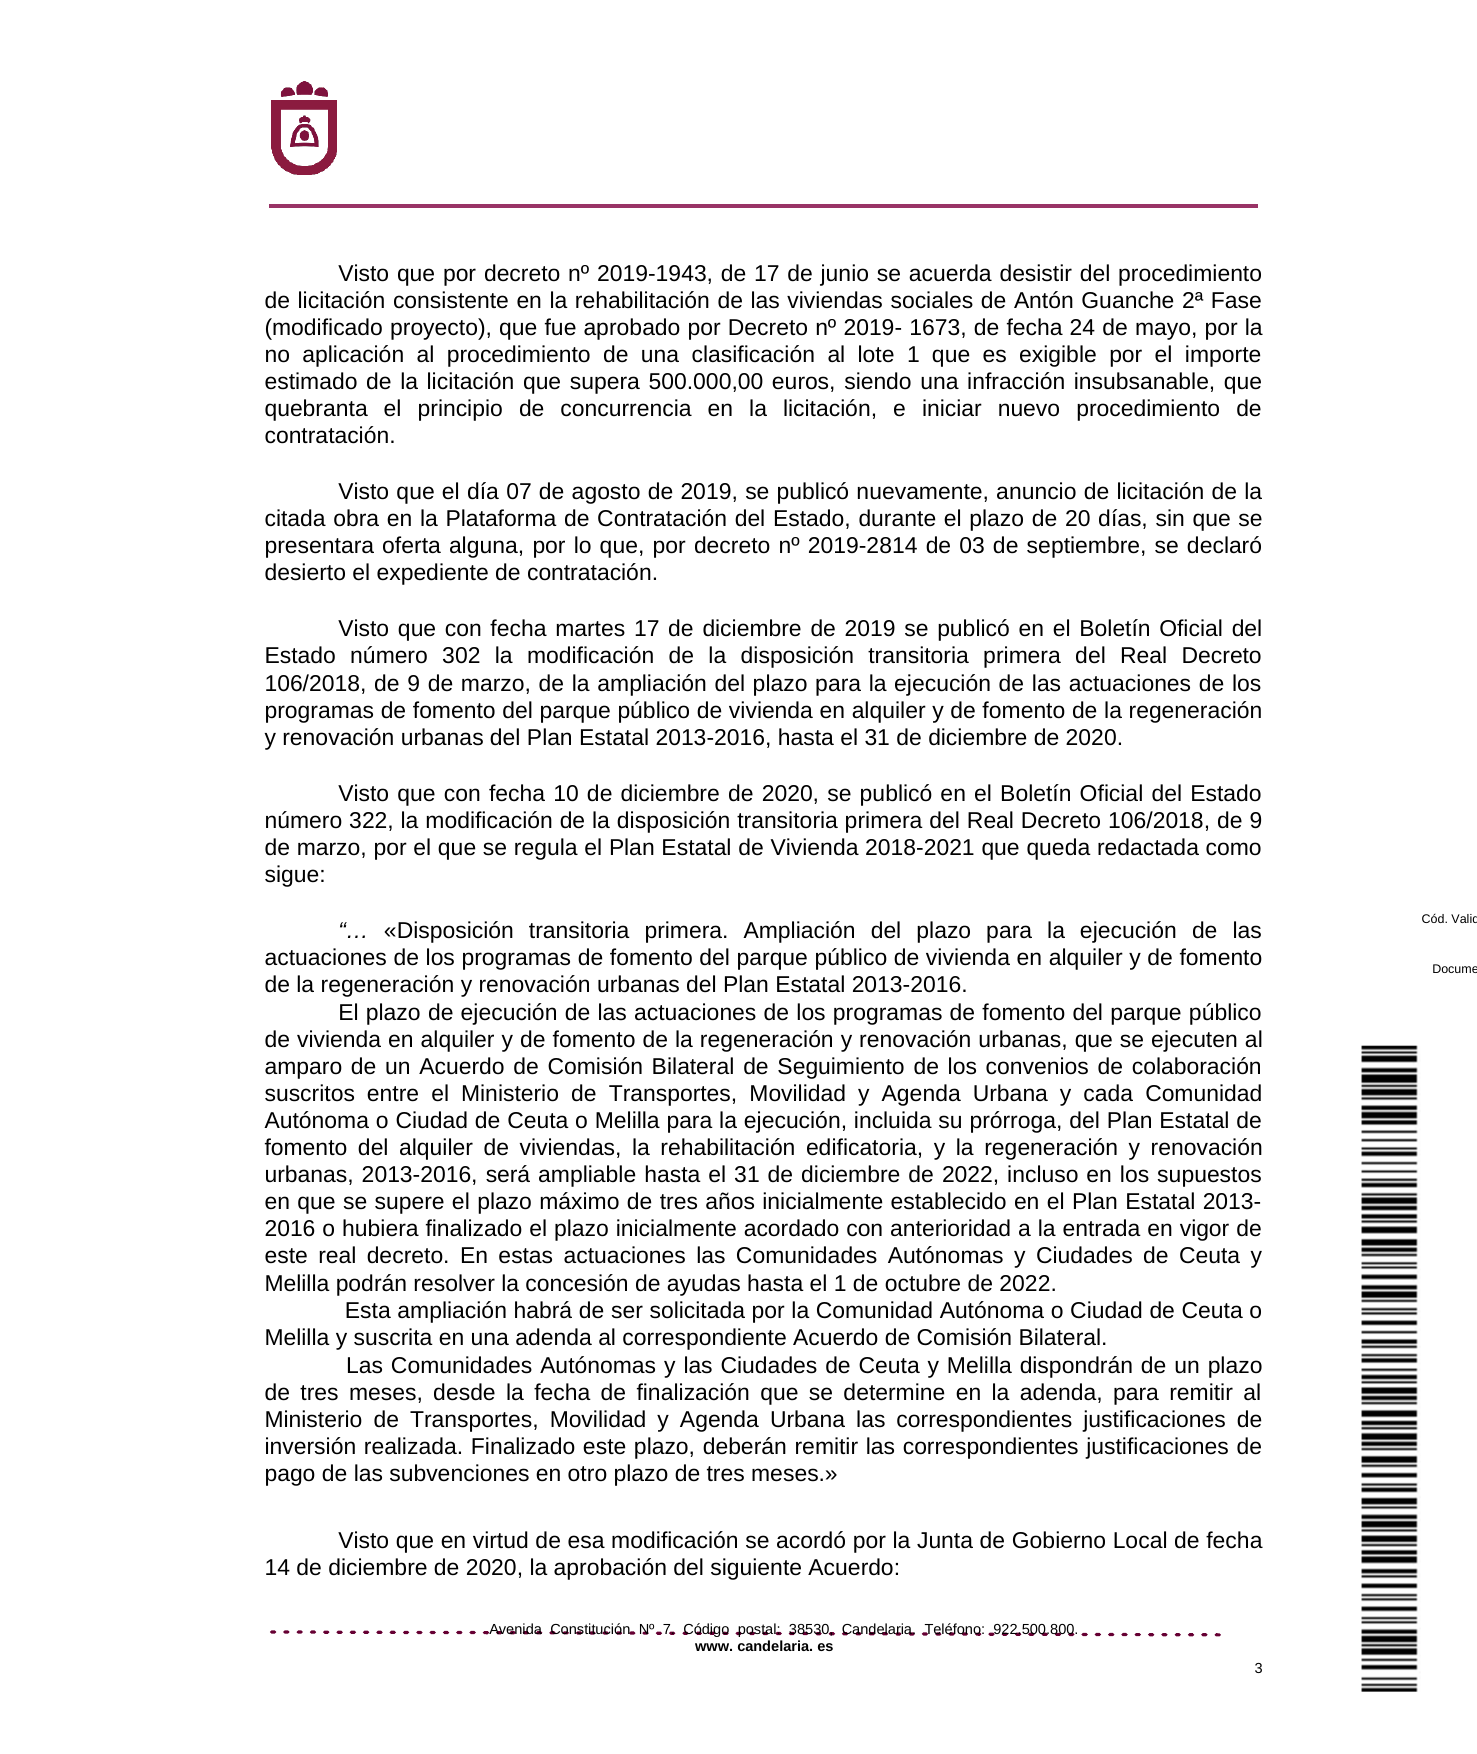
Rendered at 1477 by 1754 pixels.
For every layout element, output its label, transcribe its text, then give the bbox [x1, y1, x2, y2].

text Visto que el día 07 de agosto de 2019, se publicó nuevamente, anuncio de licitación de la citada obra en la Plataforma de Contratación del Estado, durante el plazo de 20 días, sin que se presentara oferta alguna, por lo que, por decreto nº 2019-2814 de 03 de septiembre, se declaró desierto el expediente de contratación. [264, 478, 1263, 586]
text Visto que en virtud de esa modificación se acordó por la Junta de Gobierno Local de fecha 14 de diciembre de 2020, la aprobación del siguiente Acuerdo: [264, 1527, 1263, 1580]
text Esta ampliación habrá de ser solicitada por la Comunidad Autónoma o Ciudad de Ceuta o Melilla y suscrita en una adenda al correspondiente Acuerdo de Comisión Bilateral. [264, 1297, 1263, 1351]
text “… «Disposición transitoria primera. Ampliación del plazo para la ejecución de las actuaciones de los programas de fomento del parque público de vivienda en alquiler y de fomento de la regeneración y renovación urbanas del Plan Estatal 2013-2016. [264, 917, 1263, 997]
picture [271, 81, 337, 175]
text El plazo de ejecución de las actuaciones de los programas de fomento del parque público de vivienda en alquiler y de fomento de la regeneración y renovación urbanas, que se ejecuten al amparo de un Acuerdo de Comisión Bilateral de Seguimiento de los convenios de colaboración suscritos entre el Ministerio de Transportes, Movilidad y Agenda Urbana y cada Comunidad Autónoma o Ciudad de Ceuta o Melilla para la ejecución, incluida su prórroga, del Plan Estatal de fomento del alquiler de viviendas, la rehabilitación edificatoria, y la regeneración y renovación urbanas, 2013-2016, será ampliable hasta el 31 de diciembre de 2022, incluso en los supuestos en que se supere el plazo máximo de tres años inicialmente establecido en el Plan Estatal 2013-2016 o hubiera finalizado el plazo inicialmente acordado con anterioridad a la entrada en vigor de este real decreto. En estas actuaciones las Comunidades Autónomas y Ciudades de Ceuta y Melilla podrán resolver la concesión de ayudas hasta el 1 de octubre de 2022. [264, 999, 1263, 1296]
picture [1362, 1046, 1420, 1691]
text Las Comunidades Autónomas y las Ciudades de Ceuta y Melilla dispondrán de un plazo de tres meses, desde la fecha de finalización que se determine en la adenda, para remitir al Ministerio de Transportes, Movilidad y Agenda Urbana las correspondientes justificaciones de inversión realizada. Finalizado este plazo, deberán remitir las correspondientes justificaciones de pago de las subvenciones en otro plazo de tres meses.» [264, 1352, 1263, 1487]
text Visto que con fecha 10 de diciembre de 2020, se publicó en el Boletín Oficial del Estado número 322, la modificación de la disposición transitoria primera del Real Decreto 106/2018, de 9 de marzo, por el que se regula el Plan Estatal de Vivienda 2018-2021 que queda redactada como sigue: [264, 780, 1263, 887]
text Visto que con fecha martes 17 de diciembre de 2019 se publicó en el Boletín Oficial del Estado número 302 la modificación de la disposición transitoria primera del Real Decreto 106/2018, de 9 de marzo, de la ampliación del plazo para la ejecución de las actuaciones de los programas de fomento del parque público de vivienda en alquiler y de fomento de la regeneración y renovación urbanas del Plan Estatal 2013-2016, hasta el 31 de diciembre de 2020. [264, 615, 1263, 750]
text Visto que por decreto nº 2019-1943, de 17 de junio se acuerda desistir del procedimiento de licitación consistente en la rehabilitación de las viviendas sociales de Antón Guanche 2ª Fase (modificado proyecto), que fue aprobado por Decreto nº 2019- 1673, de fecha 24 de mayo, por la no aplicación al procedimiento de una clasificación al lote 1 que es exigible por el importe estimado de la licitación que supera 500.000,00 euros, siendo una infracción insubsanable, que quebranta el principio de concurrencia en la licitación, e iniciar nuevo procedimiento de contratación. [264, 259, 1263, 448]
